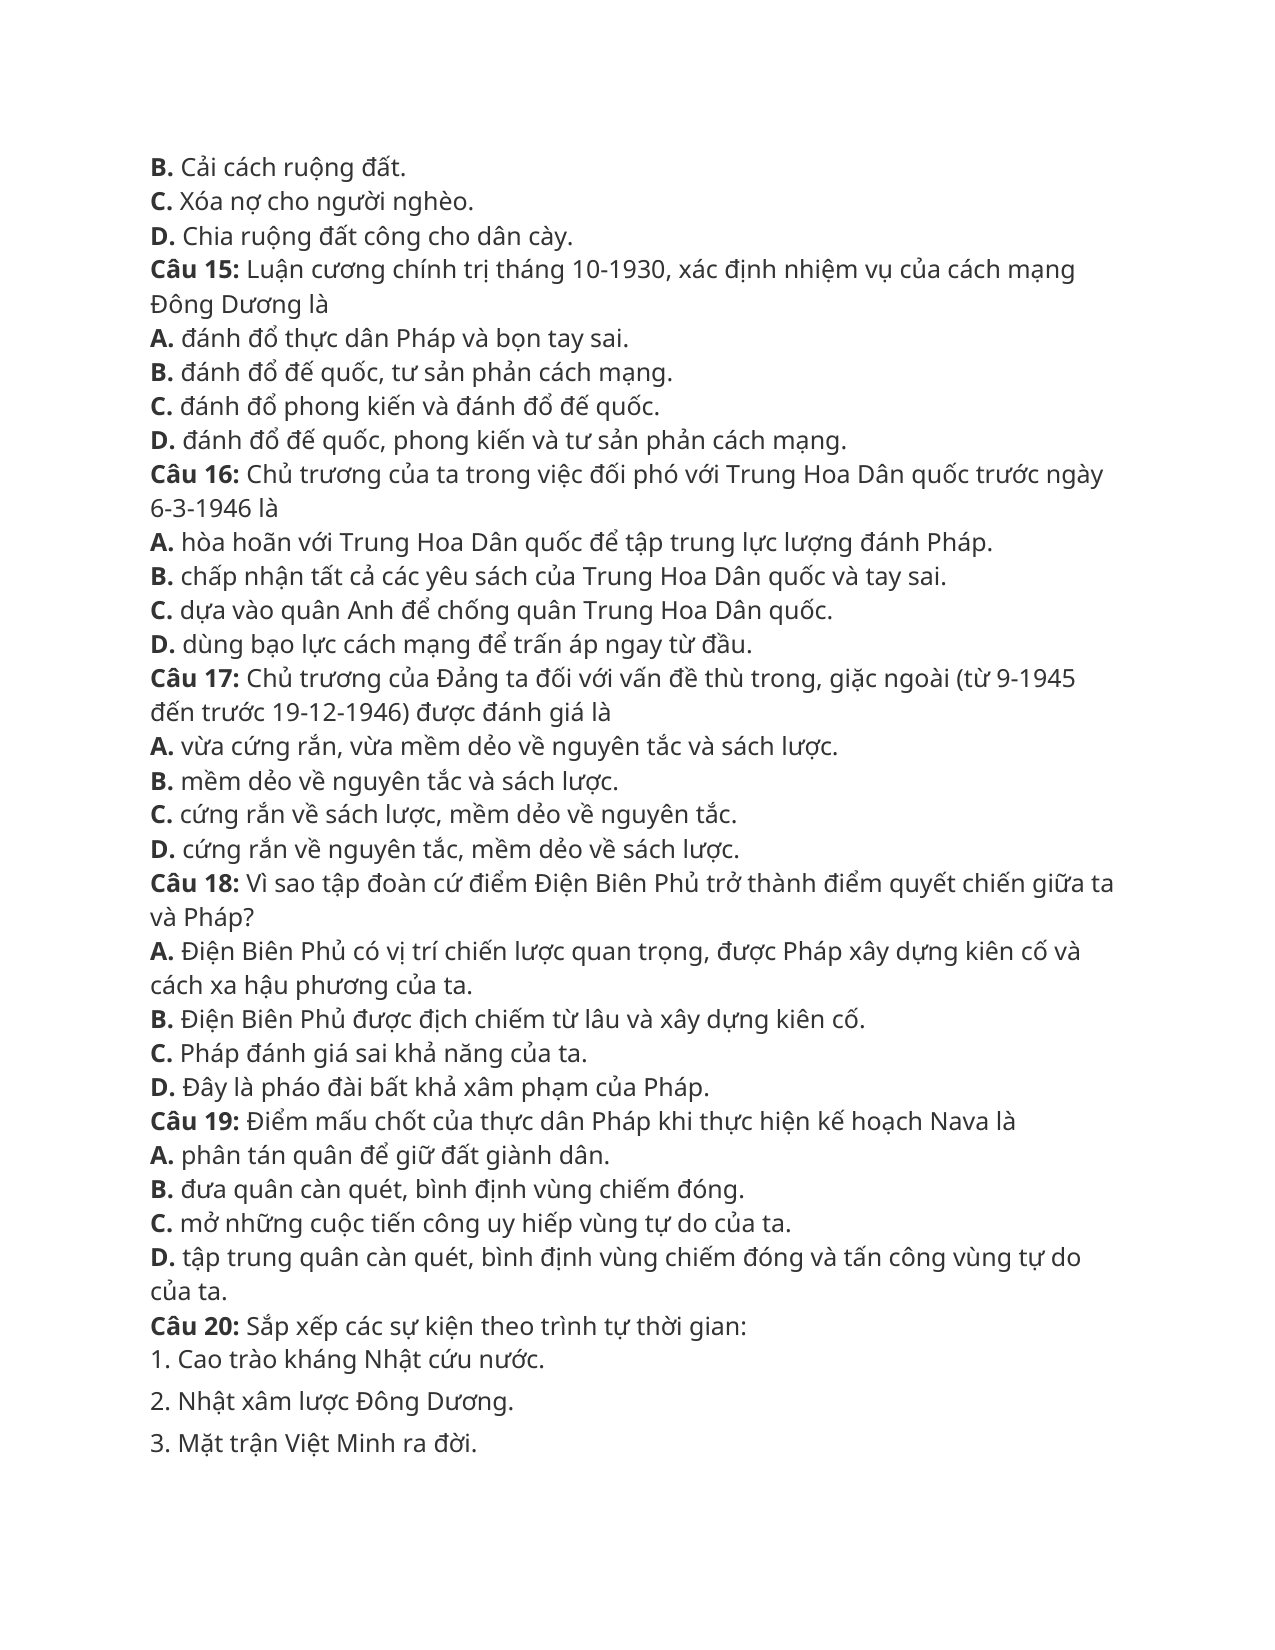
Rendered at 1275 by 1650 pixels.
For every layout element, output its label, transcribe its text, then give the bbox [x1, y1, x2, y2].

text 2. Nhật xâm lược Đông Dương. [150, 1384, 1125, 1418]
text C. Xóa nợ cho người nghèo. [150, 184, 1125, 218]
text 3. Mặt trận Việt Minh ra đời. [150, 1426, 1125, 1460]
text Câu 18: Vì sao tập đoàn cứ điểm Điện Biên Phủ trở thành điểm quyết chiến giữa ta và Pháp? [150, 865, 1125, 933]
text B. Cải cách ruộng đất. [150, 150, 1125, 184]
text C. đánh đổ phong kiến và đánh đổ đế quốc. [150, 388, 1125, 422]
text C. mở những cuộc tiến công uy hiếp vùng tự do của ta. [150, 1206, 1125, 1240]
text Câu 19: Điểm mấu chốt của thực dân Pháp khi thực hiện kế hoạch Nava là [150, 1104, 1125, 1138]
text B. chấp nhận tất cả các yêu sách của Trung Hoa Dân quốc và tay sai. [150, 559, 1125, 593]
text A. phân tán quân để giữ đất giành dân. [150, 1138, 1125, 1172]
text B. đưa quân càn quét, bình định vùng chiếm đóng. [150, 1172, 1125, 1206]
text C. Pháp đánh giá sai khả năng của ta. [150, 1036, 1125, 1070]
text A. Điện Biên Phủ có vị trí chiến lược quan trọng, được Pháp xây dựng kiên cố và cách xa hậu phương của ta. [150, 933, 1125, 1002]
text D. đánh đổ đế quốc, phong kiến và tư sản phản cách mạng. [150, 422, 1125, 457]
text B. đánh đổ đế quốc, tư sản phản cách mạng. [150, 354, 1125, 388]
text 1. Cao trào kháng Nhật cứu nước. [150, 1342, 1125, 1376]
text A. vừa cứng rắn, vừa mềm dẻo về nguyên tắc và sách lược. [150, 729, 1125, 763]
text A. đánh đổ thực dân Pháp và bọn tay sai. [150, 320, 1125, 354]
text A. hòa hoãn với Trung Hoa Dân quốc để tập trung lực lượng đánh Pháp. [150, 525, 1125, 559]
text D. tập trung quân càn quét, bình định vùng chiếm đóng và tấn công vùng tự do của ta. [150, 1240, 1125, 1308]
text D. Đây là pháo đài bất khả xâm phạm của Pháp. [150, 1070, 1125, 1104]
text Câu 20: Sắp xếp các sự kiện theo trình tự thời gian: [150, 1308, 1125, 1342]
text C. cứng rắn về sách lược, mềm dẻo về nguyên tắc. [150, 797, 1125, 831]
text D. dùng bạo lực cách mạng để trấn áp ngay từ đầu. [150, 627, 1125, 661]
text D. cứng rắn về nguyên tắc, mềm dẻo về sách lược. [150, 831, 1125, 865]
text B. mềm dẻo về nguyên tắc và sách lược. [150, 763, 1125, 797]
text Câu 15: Luận cương chính trị tháng 10-1930, xác định nhiệm vụ của cách mạng Đông Dương là [150, 252, 1125, 320]
text B. Điện Biên Phủ được địch chiếm từ lâu và xây dựng kiên cố. [150, 1002, 1125, 1036]
text Câu 17: Chủ trương của Đảng ta đối với vấn đề thù trong, giặc ngoài (từ 9-1945 đến trước 19-12-1946) được đánh giá là [150, 661, 1125, 729]
text D. Chia ruộng đất công cho dân cày. [150, 218, 1125, 252]
text Câu 16: Chủ trương của ta trong việc đối phó với Trung Hoa Dân quốc trước ngày 6-3-1946 là [150, 457, 1125, 525]
text C. dựa vào quân Anh để chống quân Trung Hoa Dân quốc. [150, 593, 1125, 627]
